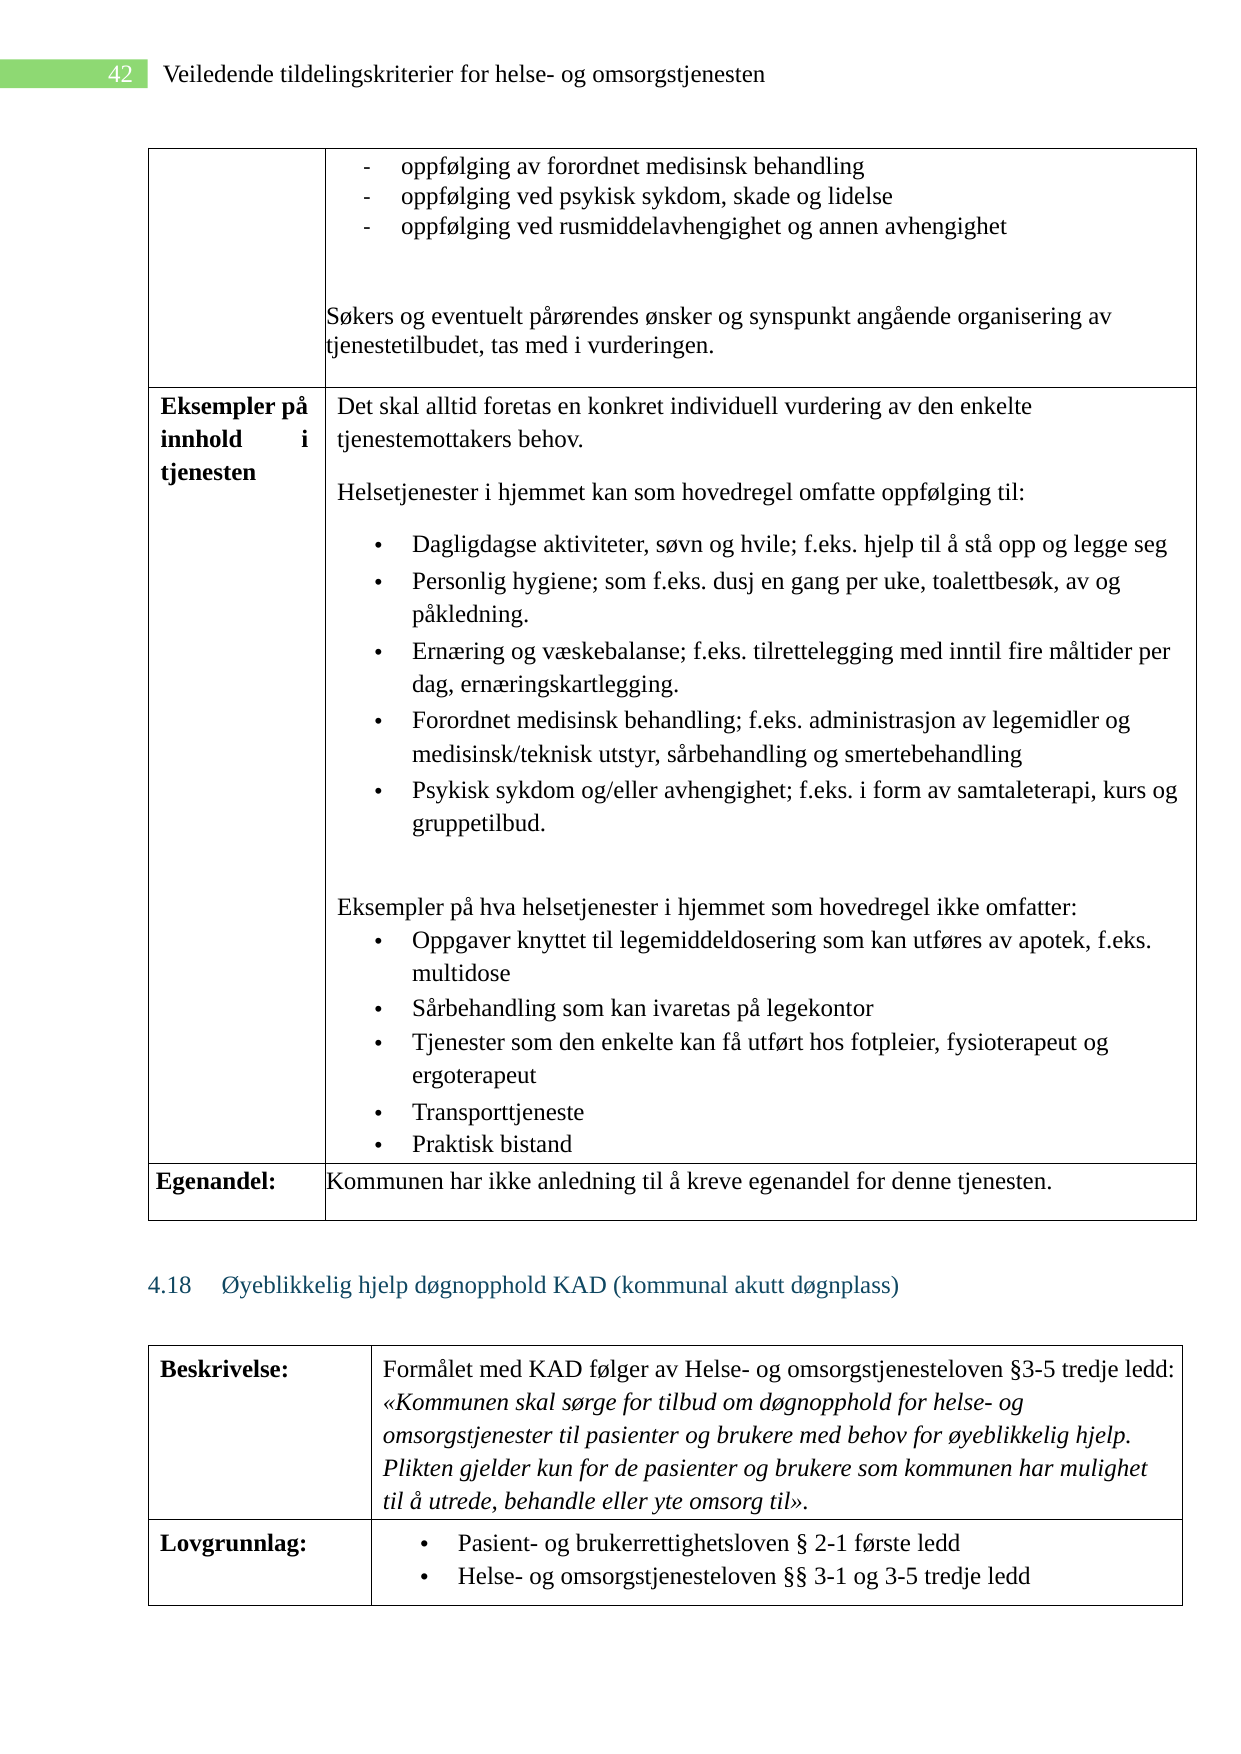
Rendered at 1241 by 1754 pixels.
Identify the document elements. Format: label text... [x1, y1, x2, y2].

table_header Beskrivelse: [149, 1346, 371, 1519]
table_cell Egenandel: [149, 1164, 325, 1220]
table_cell [149, 298, 325, 387]
table_cell Lovgrunnlag: [149, 1520, 371, 1605]
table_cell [149, 149, 325, 298]
table_cell Eksempler på innhold i tjenesten [149, 388, 325, 1163]
table_header Formålet med KAD følger av Helse- og omsorgstjenesteloven §3-5 tredje ledd: «Kommunen skal sørge for tilbud om døgnopphold for helse- og omsorgstjenester til pasienter og brukere med behov for øyeblikkelig hjelp. Plikten gjelder kun for de pasienter og brukere som kommunen har mulighet til å utrede, behandle eller yte omsorg til». [372, 1346, 1182, 1519]
table_cell Det skal alltid foretas en konkret individuell vurdering av den enkelte tjenestemottakers behov. Helsetjenester i hjemmet kan som hovedregel omfatte oppfølging til: Dagligdagse aktiviteter, søvn og hvile; f.eks. hjelp til å stå opp og legge seg Personlig hygiene; som f.eks. dusj en gang per uke, toalettbesøk, av og påkledning. Ernæring og væskebalanse; f.eks. tilrettelegging med inntil fire måltider per dag, ernæringskartlegging. Forordnet medisinsk behandling; f.eks. administrasjon av legemidler og medisinsk/teknisk utstyr, sårbehandling og smertebehandling Psykisk sykdom og/eller avhengighet; f.eks. i form av samtaleterapi, kurs og gruppetilbud. Eksempler på hva helsetjenester i hjemmet som hovedregel ikke omfatter: Oppgaver knyttet til legemiddeldosering som kan utføres av apotek, f.eks. multidose Sårbehandling som kan ivaretas på legekontor Tjenester som den enkelte kan få utført hos fotpleier, fysioterapeut og ergoterapeut Transporttjeneste Praktisk bistand [326, 388, 1196, 1163]
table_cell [372, 1520, 1182, 1605]
table_cell Søkers og eventuelt pårørendes ønsker og synspunkt angående organisering av tjenestetilbudet, tas med i vurderingen. [326, 298, 1196, 387]
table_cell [326, 149, 1196, 298]
table_cell Kommunen har ikke anledning til å kreve egenandel for denne tjenesten. [326, 1164, 1196, 1220]
subtitle 4.18 Øyeblikkelig hjelp døgnopphold KAD (kommunal akutt døgnplass) [148, 1271, 1152, 1299]
